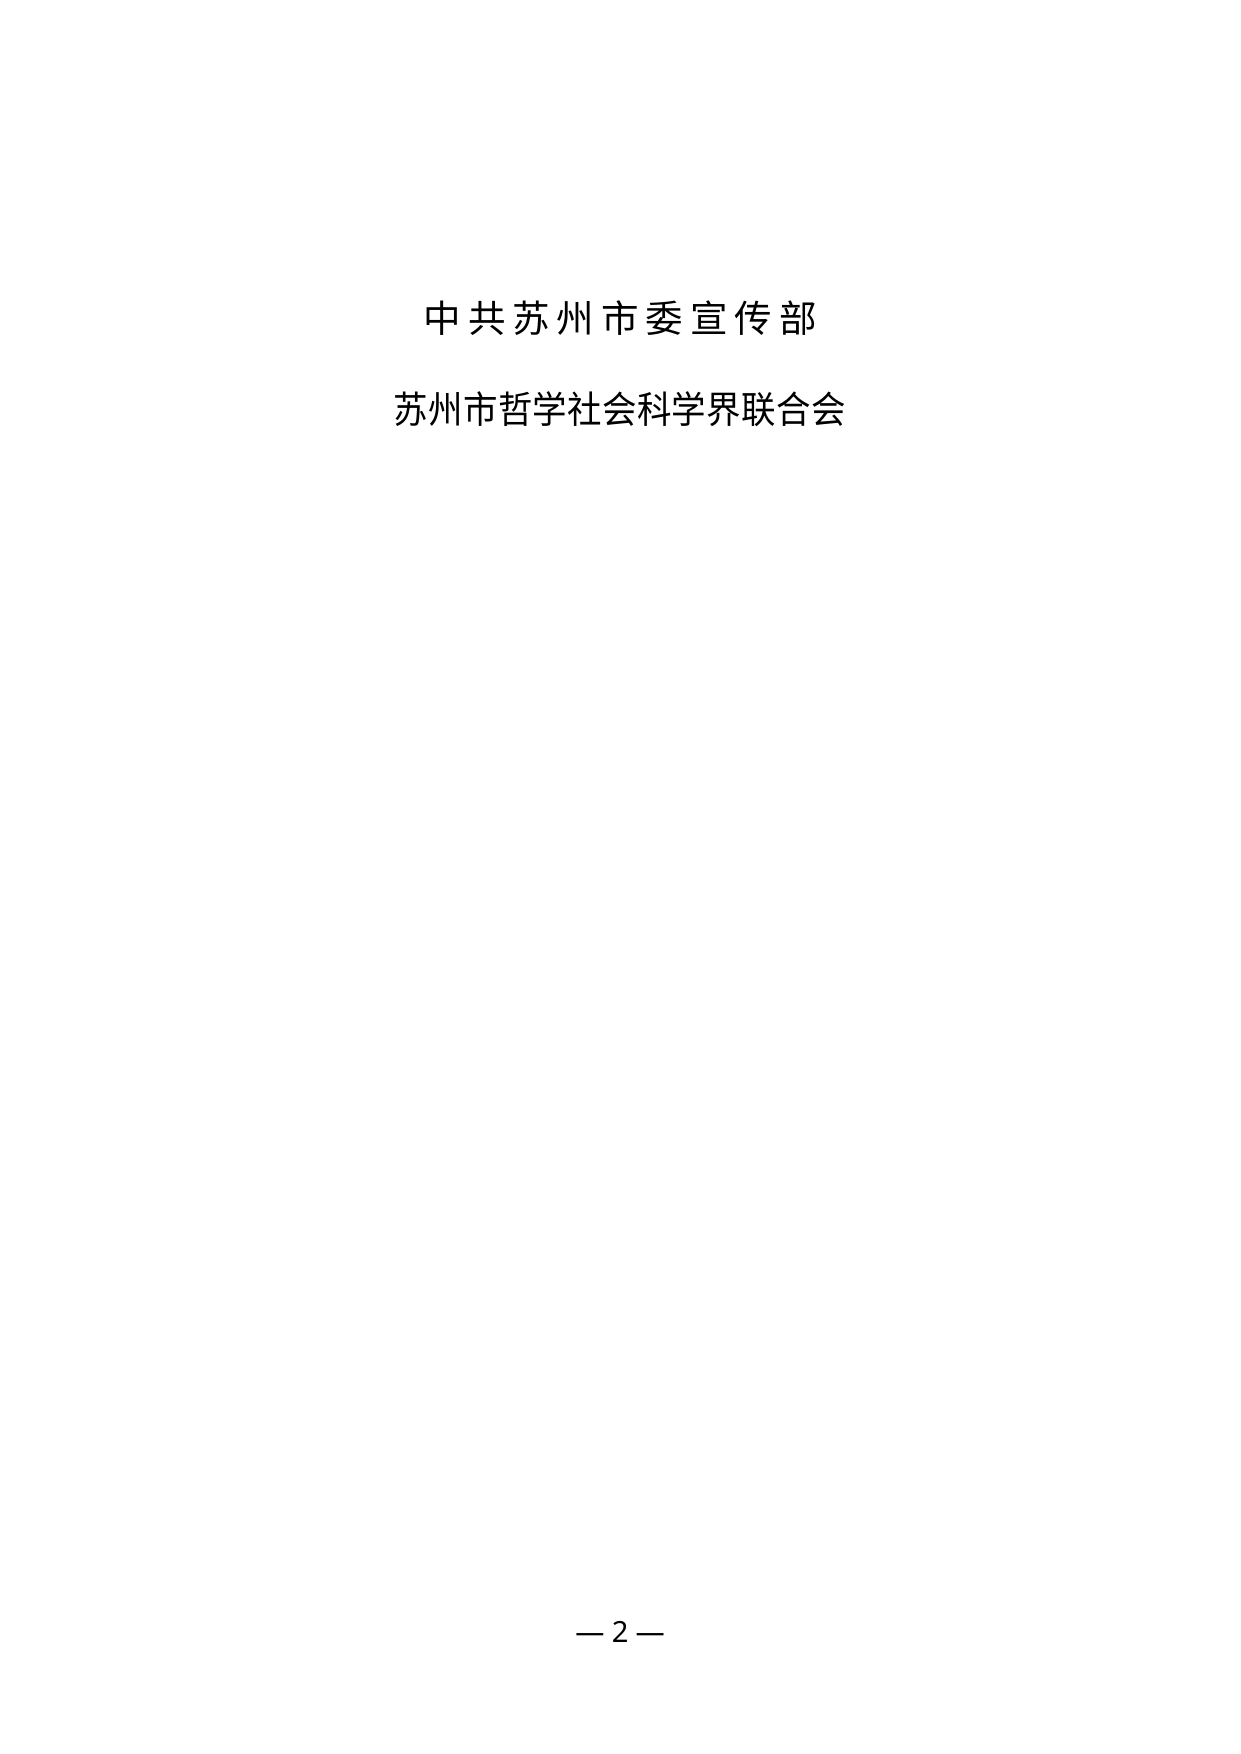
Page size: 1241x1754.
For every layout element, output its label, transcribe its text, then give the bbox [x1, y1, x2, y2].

text 苏州市哲学社会科学界联合会 [162, 362, 1078, 452]
text 中共苏州市委宣传部 [162, 271, 1078, 362]
